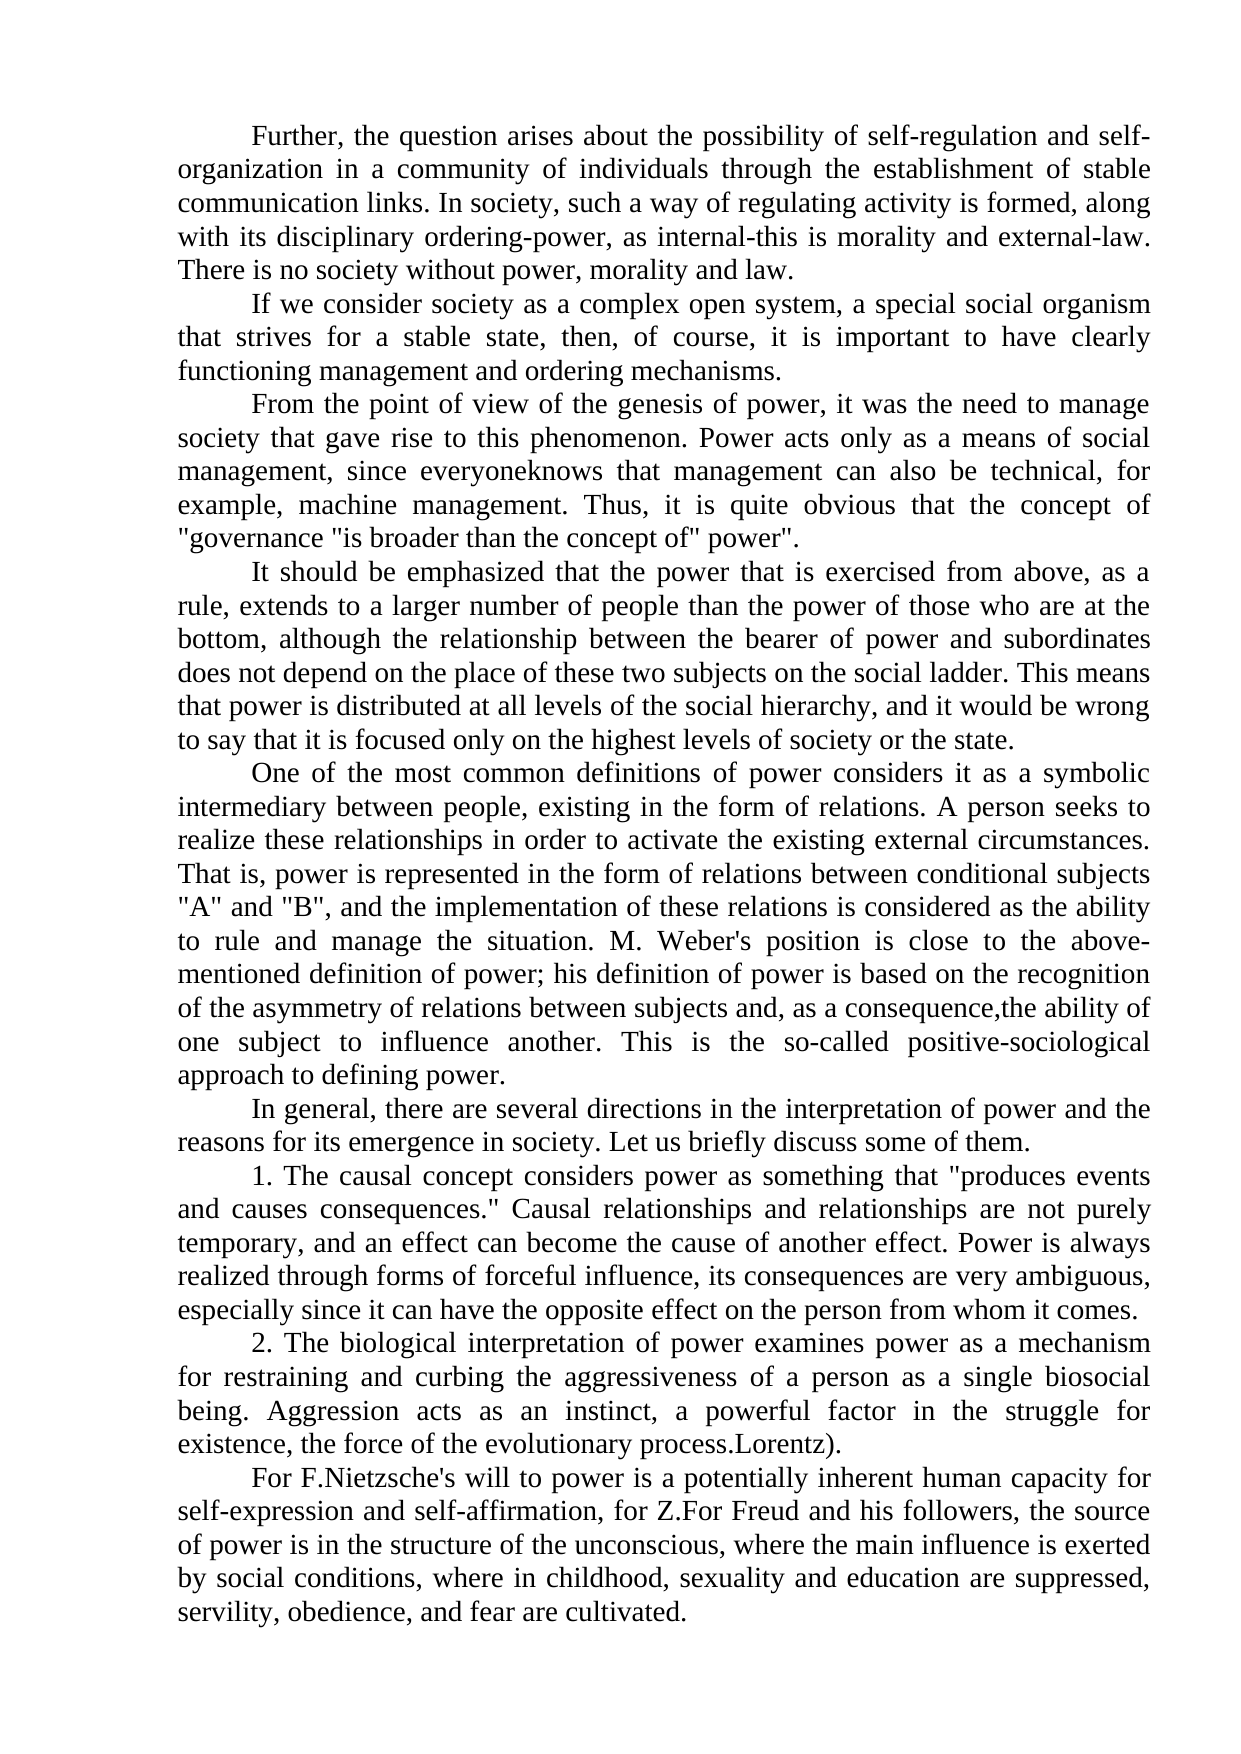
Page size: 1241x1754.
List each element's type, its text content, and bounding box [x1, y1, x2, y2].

text It should be emphasized that the power that is exercised from above, as a rule, extends to a larger number of people than the power of those who are at the bottom, although the relationship between the bearer of power and subordinates does not depend on the place of these two subjects on the social ladder. This means that power is distributed at all levels of the social hierarchy, and it would be wrong to say that it is focused only on the highest levels of society or the state. [177, 554, 1152, 755]
text For F.Nietzsche's will to power is a potentially inherent human capacity for self-expression and self-affirmation, for Z.For Freud and his followers, the source of power is in the structure of the unconscious, where the main influence is exerted by social conditions, where in childhood, sexuality and education are suppressed, servility, obedience, and fear are cultivated. [177, 1460, 1152, 1627]
text One of the most common definitions of power considers it as a symbolic intermediary between people, existing in the form of relations. A person seeks to realize these relationships in order to activate the existing external circumstances. That is, power is represented in the form of relations between conditional subjects "A" and "B", and the implementation of these relations is considered as the ability to rule and manage the situation. M. Weber's position is close to the above-mentioned definition of power; his definition of power is based on the recognition of the asymmetry of relations between subjects and, as a consequence,the ability of one subject to influence another. This is the so-called positive-sociological approach to defining power. [177, 755, 1152, 1091]
text Further, the question arises about the possibility of self-regulation and self-organization in a community of individuals through the establishment of stable communication links. In society, such a way of regulating activity is formed, along with its disciplinary ordering-power, as internal-this is morality and external-law. There is no society without power, morality and law. [177, 118, 1152, 286]
text From the point of view of the genesis of power, it was the need to manage society that gave rise to this phenomenon. Power acts only as a means of social management, since everyoneknows that management can also be technical, for example, machine management. Thus, it is quite obvious that the concept of "governance "is broader than the concept of" power". [177, 386, 1152, 554]
text 1. The causal concept considers power as something that "produces events and causes consequences." Causal relationships and relationships are not purely temporary, and an effect can become the cause of another effect. Power is always realized through forms of forceful influence, its consequences are very ambiguous, especially since it can have the opposite effect on the person from whom it comes. [177, 1158, 1152, 1326]
text If we consider society as a complex open system, a special social organism that strives for a stable state, then, of course, it is important to have clearly functioning management and ordering mechanisms. [177, 286, 1152, 386]
text In general, there are several directions in the interpretation of power and the reasons for its emergence in society. Let us briefly discuss some of them. [177, 1091, 1152, 1158]
text 2. The biological interpretation of power examines power as a mechanism for restraining and curbing the aggressiveness of a person as a single biosocial being. Aggression acts as an instinct, a powerful factor in the struggle for existence, the force of the evolutionary process.Lorentz). [177, 1326, 1152, 1460]
